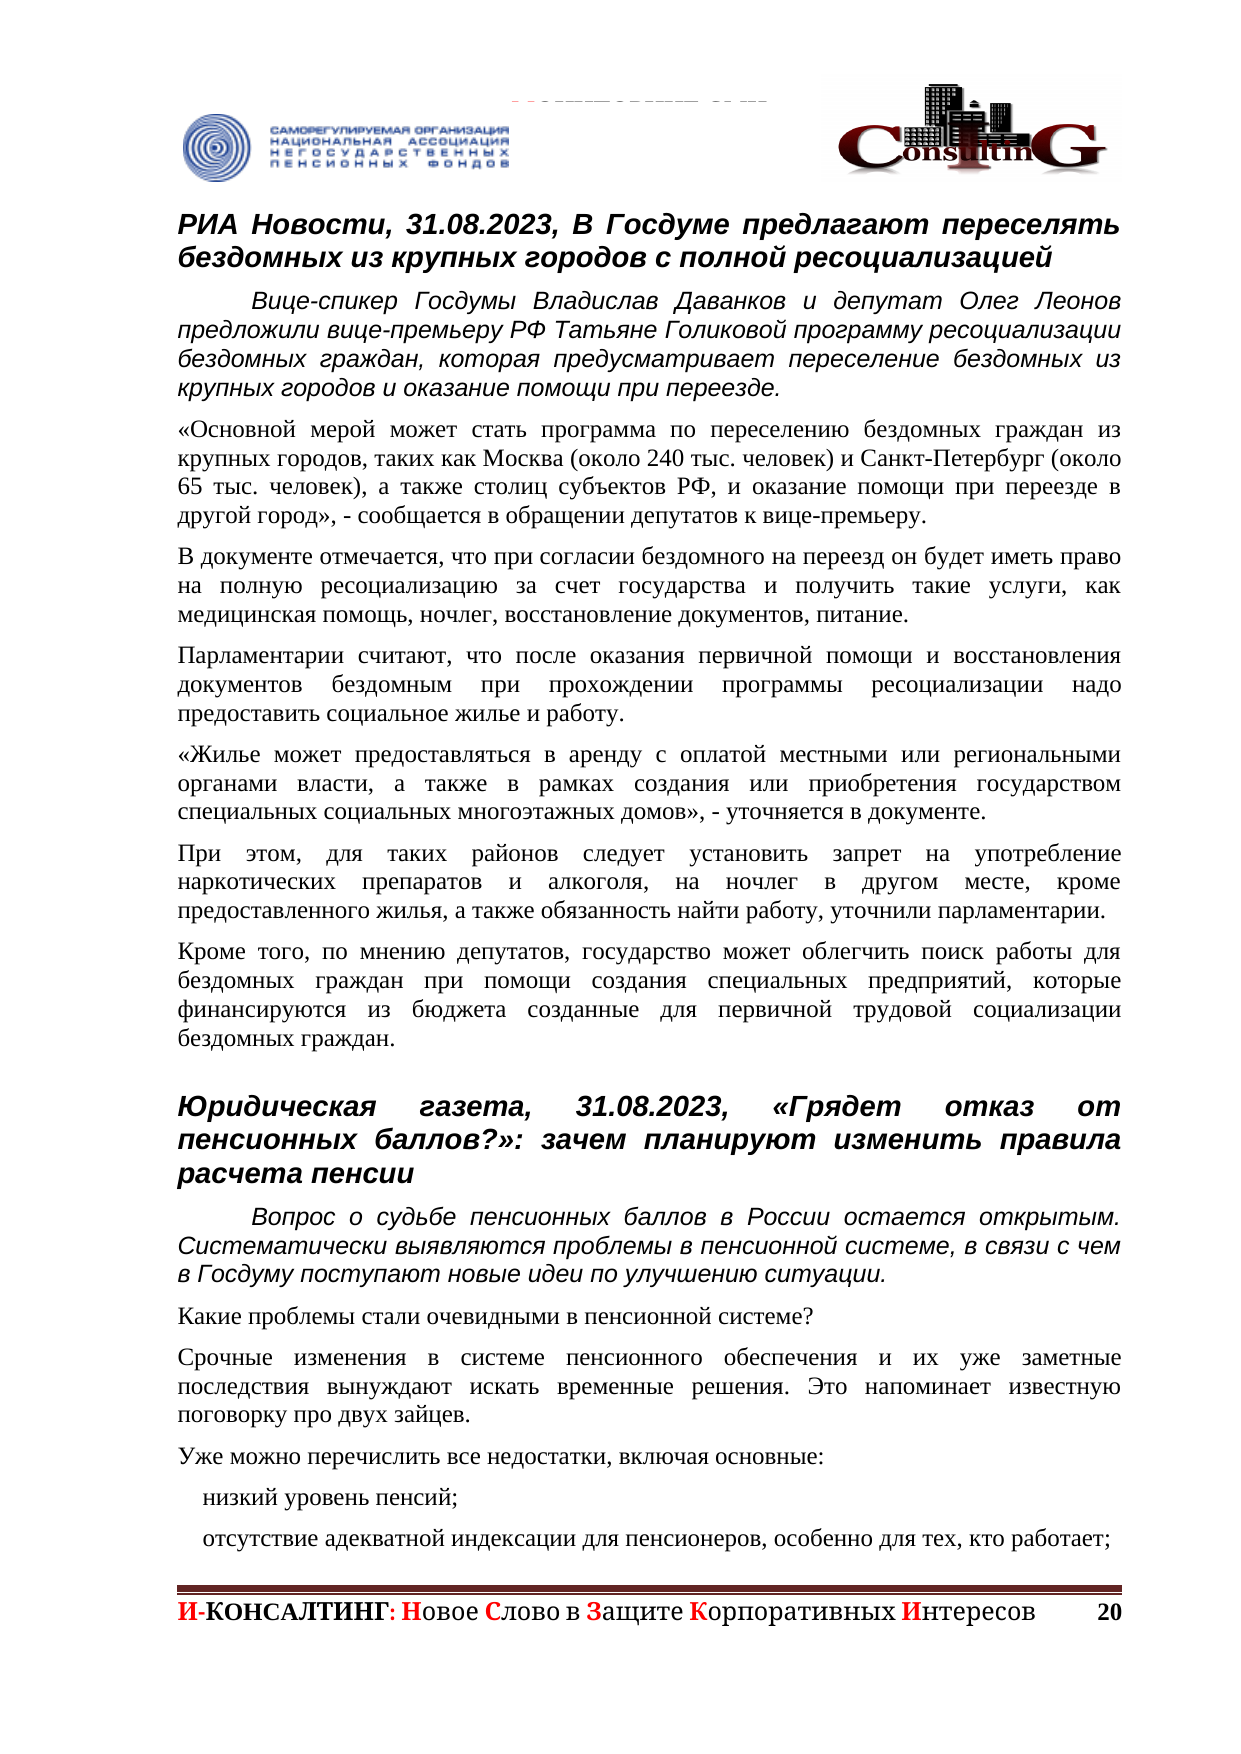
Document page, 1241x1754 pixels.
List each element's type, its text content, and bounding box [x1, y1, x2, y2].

subtitle Вице-спикер Госдумы Владислав Даванков и депутат Олег Леонов предложили вице-премьеру РФ Татьяне Голиковой программу ресоциализации бездомных граждан, которая предусматривает переселение бездомных из крупных городов и оказание помощи при переезде. [177, 286, 1122, 401]
subtitle РИА Новости, 31.08.2023, В Госдуме предлагают переселять бездомных из крупных городов с полной ресоциализацией [177, 207, 1122, 274]
text Кроме того, по мнению депутатов, государство может облегчить поиск работы для бездомных граждан при помощи создания специальных предприятий, которые финансируются из бюджета созданные для первичной трудовой социализации бездомных граждан. [177, 936, 1122, 1051]
subtitle Вопрос о судьбе пенсионных баллов в России остается открытым. Систематически выявляются проблемы в пенсионной системе, в связи с чем в Госдуму поступают новые идеи по улучшению ситуации. [177, 1202, 1122, 1288]
text При этом, для таких районов следует установить запрет на употребление наркотических препаратов и алкоголя, на ночлег в другом месте, кроме предоставленного жилья, а также обязанность найти работу, уточнили парламентарии. [177, 838, 1122, 924]
text низкий уровень пенсий; [177, 1482, 1122, 1511]
picture [821, 73, 1122, 182]
text Какие проблемы стали очевидными в пенсионной системе? [177, 1301, 1122, 1329]
text Срочные изменения в системе пенсионного обеспечения и их уже заметные последствия вынуждают искать временные решения. Это напоминает известную поговорку про двух зайцев. [177, 1342, 1122, 1428]
text отсутствие адекватной индексации для пенсионеров, особенно для тех, кто работает; [177, 1523, 1122, 1552]
subtitle Юридическая газета, 31.08.2023, «Грядет отказ от пенсионных баллов?»: зачем планируют изменить правила расчета пенсии [177, 1089, 1122, 1189]
text «Основной мерой может стать программа по переселению бездомных граждан из крупных городов, таких как Москва (около 240 тыс. человек) и Санкт-Петербург (около 65 тыс. человек), а также столиц субъектов РФ, и оказание помощи при переезде в другой город», - сообщается в обращении депутатов к вице-премьеру. [177, 414, 1122, 529]
text Уже можно перечислить все недостатки, включая основные: [177, 1441, 1122, 1469]
picture [183, 114, 509, 182]
text Парламентарии считают, что после оказания первичной помощи и восстановления документов бездомным при прохождении программы ресоциализации надо предоставить социальное жилье и работу. [177, 640, 1122, 726]
text В документе отмечается, что при согласии бездомного на переезд он будет иметь право на полную ресоциализацию за счет государства и получить такие услуги, как медицинская помощь, ночлег, восстановление документов, питание. [177, 541, 1122, 628]
text «Жилье может предоставляться в аренду с оплатой местными или региональными органами власти, а также в рамках создания или приобретения государством специальных социальных многоэтажных домов», - уточняется в документе. [177, 739, 1122, 825]
